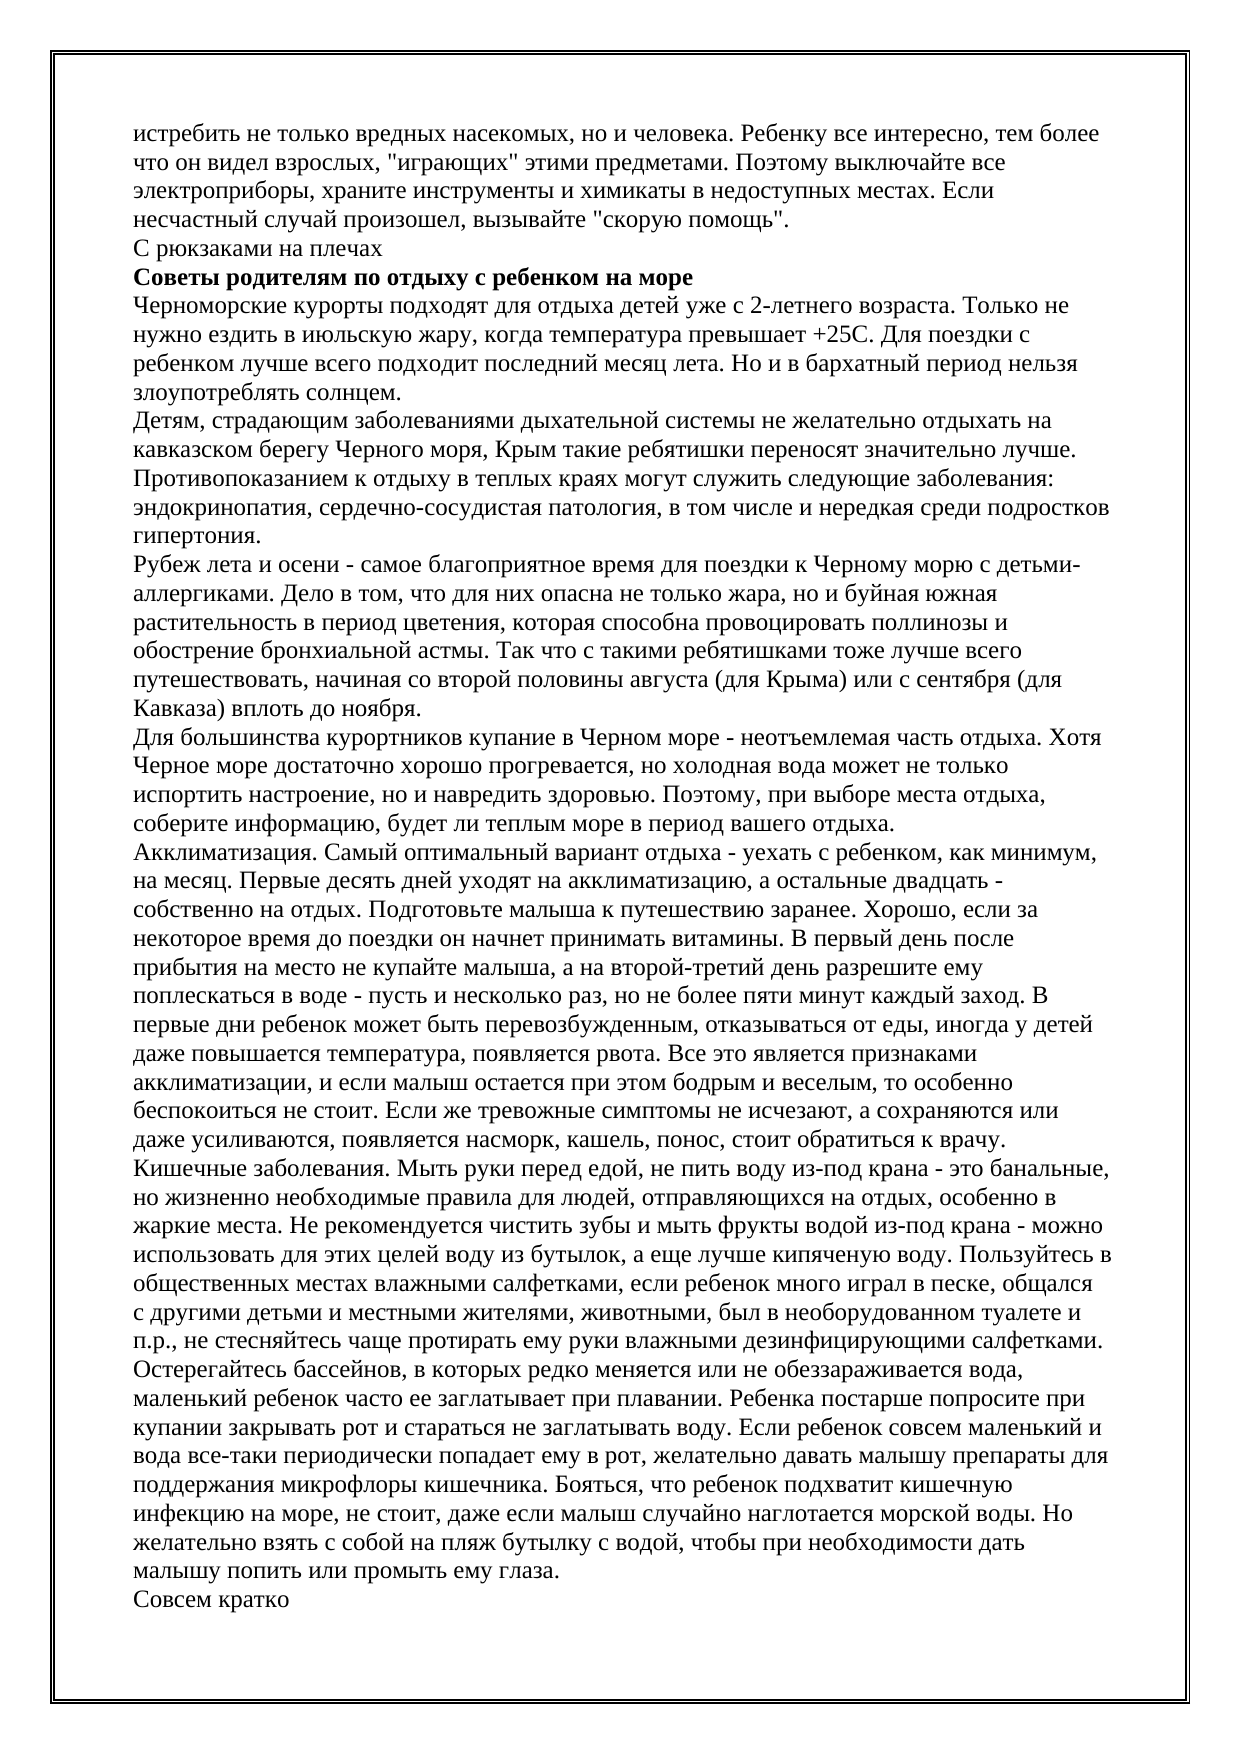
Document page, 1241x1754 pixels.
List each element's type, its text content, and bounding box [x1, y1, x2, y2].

text желательно взять с собой на пляж бутылку с водой, чтобы при необходимости дать [133, 1527, 1122, 1556]
text эндокринопатия, сердечно-сосудистая патология, в том числе и нередкая среди подростков [133, 492, 1122, 521]
text с другими детьми и местными жителями, животными, был в необорудованном туалете и [133, 1297, 1122, 1326]
text нужно ездить в июльскую жару, когда температура превышает +25С. Для поездки с [133, 319, 1122, 348]
text Остерегайтесь бассейнов, в которых редко меняется или не обеззараживается вода, [133, 1354, 1122, 1383]
text маленький ребенок часто ее заглатывает при плавании. Ребенка постарше попросите при [133, 1383, 1122, 1412]
text гипертония. [133, 521, 1122, 549]
text общественных местах влажными салфетками, если ребенок много играл в песке, общался [133, 1268, 1122, 1297]
text злоупотреблять солнцем. [133, 377, 1122, 406]
text соберите информацию, будет ли теплым море в период вашего отдыха. [133, 808, 1122, 837]
text прибытия на место не купайте малыша, а на второй-третий день разрешите ему [133, 952, 1122, 981]
text Противопоказанием к отдыху в теплых краях могут служить следующие заболевания: [133, 463, 1122, 492]
text некоторое время до поездки он начнет принимать витамины. В первый день после [133, 923, 1122, 952]
text растительность в период цветения, которая способна провоцировать поллинозы и [133, 607, 1122, 636]
text Черное море достаточно хорошо прогревается, но холодная вода может не только [133, 751, 1122, 779]
text использовать для этих целей воду из бутылок, а еще лучше кипяченую воду. Пользуйтесь в [133, 1239, 1122, 1268]
text аллергиками. Дело в том, что для них опасна не только жара, но и буйная южная [133, 578, 1122, 607]
text Детям, страдающим заболеваниями дыхательной системы не желательно отдыхать на [133, 406, 1122, 434]
text но жизненно необходимые правила для людей, отправляющихся на отдых, особенно в [133, 1182, 1122, 1211]
text С рюкзаками на плечах [133, 233, 1122, 262]
text электроприборы, храните инструменты и химикаты в недоступных местах. Если [133, 176, 1122, 204]
text истребить не только вредных насекомых, но и человека. Ребенку все интересно, тем более [133, 118, 1122, 147]
text акклиматизации, и если малыш остается при этом бодрым и веселым, то особенно [133, 1067, 1122, 1096]
text Рубеж лета и осени - самое благоприятное время для поездки к Черному морю с детьми- [133, 549, 1122, 578]
text что он видел взрослых, "играющих" этими предметами. Поэтому выключайте все [133, 147, 1122, 176]
text даже усиливаются, появляется насморк, кашель, понос, стоит обратиться к врачу. [133, 1124, 1122, 1153]
text собственно на отдых. Подготовьте малыша к путешествию заранее. Хорошо, если за [133, 894, 1122, 923]
text беспокоиться не стоит. Если же тревожные симптомы не исчезают, а сохраняются или [133, 1096, 1122, 1124]
text вода все-таки периодически попадает ему в рот, желательно давать малышу препараты для [133, 1441, 1122, 1469]
text жаркие места. Не рекомендуется чистить зубы и мыть фрукты водой из-под крана - можно [133, 1211, 1122, 1239]
text купании закрывать рот и стараться не заглатывать воду. Если ребенок совсем маленький и [133, 1412, 1122, 1441]
text малышу попить или промыть ему глаза. [133, 1556, 1122, 1584]
text Черноморские курорты подходят для отдыха детей уже с 2-летнего возраста. Только не [133, 291, 1122, 319]
text поддержания микрофлоры кишечника. Бояться, что ребенок подхватит кишечную [133, 1469, 1122, 1498]
text испортить настроение, но и навредить здоровью. Поэтому, при выборе места отдыха, [133, 779, 1122, 808]
text первые дни ребенок может быть перевозбужденным, отказываться от еды, иногда у детей [133, 1009, 1122, 1038]
text обострение бронхиальной астмы. Так что с такими ребятишками тоже лучше всего [133, 636, 1122, 664]
text несчастный случай произошел, вызывайте "скорую помощь". [133, 204, 1122, 233]
text путешествовать, начиная со второй половины августа (для Крыма) или с сентября (для [133, 664, 1122, 693]
text даже повышается температура, появляется рвота. Все это является признаками [133, 1038, 1122, 1067]
text кавказском берегу Черного моря, Крым такие ребятишки переносят значительно лучше. [133, 434, 1122, 463]
text Совсем кратко [133, 1584, 1122, 1613]
text ребенком лучше всего подходит последний месяц лета. Но и в бархатный период нельзя [133, 348, 1122, 377]
text п.р., не стесняйтесь чаще протирать ему руки влажными дезинфицирующими салфетками. [133, 1326, 1122, 1354]
text Кишечные заболевания. Мыть руки перед едой, не пить воду из-под крана - это банальные, [133, 1153, 1122, 1182]
text Советы родителям по отдыху с ребенком на море [133, 262, 1122, 291]
text поплескаться в воде - пусть и несколько раз, но не более пяти минут каждый заход. В [133, 981, 1122, 1009]
text Кавказа) вплоть до ноября. [133, 693, 1122, 722]
text Для большинства курортников купание в Черном море - неотъемлемая часть отдыха. Хотя [133, 722, 1122, 751]
text на месяц. Первые десять дней уходят на акклиматизацию, а остальные двадцать - [133, 866, 1122, 894]
text инфекцию на море, не стоит, даже если малыш случайно наглотается морской воды. Но [133, 1498, 1122, 1527]
text Акклиматизация. Самый оптимальный вариант отдыха - уехать с ребенком, как минимум, [133, 837, 1122, 866]
